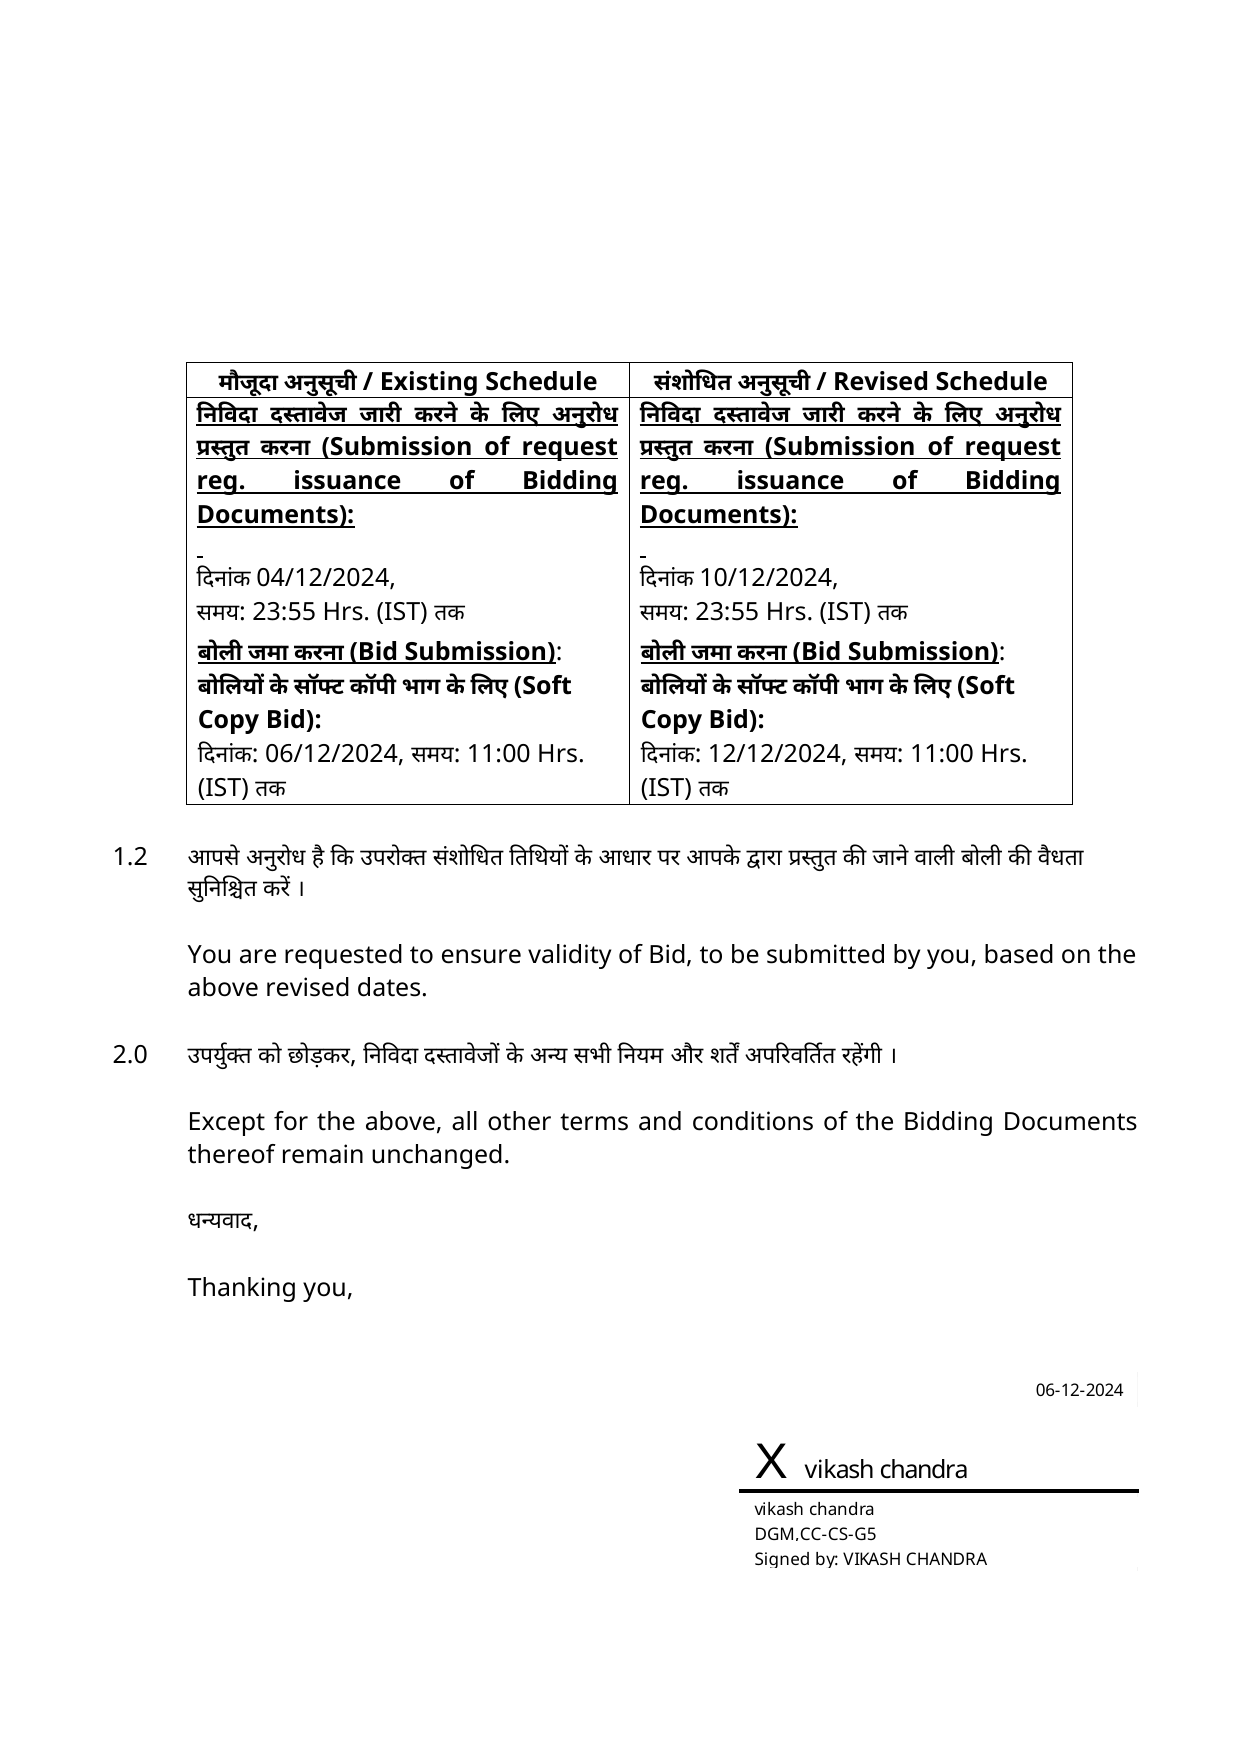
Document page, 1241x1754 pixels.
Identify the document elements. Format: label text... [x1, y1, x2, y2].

text You are requested to ensure validity of Bid, to be submitted by you, based on the above revised dates. [112, 937, 1139, 1004]
table_cell निविदा दस्तावेज जारी करने के लिए अनुरोध प्रस्तुत करना (Submission of request reg. issuance of Bidding Documents): दिनांक 04/12/2024, समय: 23:55 Hrs. (IST) तक बोली जमा करना (Bid Submission): बोलियों के सॉफ्ट कॉपी भाग के लिए (Soft Copy Bid): दिनांक: 06/12/2024, समय: 11:00 Hrs. (IST) तक [187, 398, 629, 804]
text Thanking you, [114, 1270, 1139, 1304]
text धन्यवाद, [114, 1202, 1139, 1236]
text 1.2 आपसे अनुरोध है कि उपरोक्त संशोधित तिथियों के आधार पर आपके द्वारा प्रस्तुत की जाने वाली बोली की वैधता सुनिश्चित करें । [112, 839, 1139, 903]
table_header संशोधित अनुसूची / Revised Schedule [630, 363, 1072, 397]
text 2.0 उपर्युक्त को छोड़कर, निविदा दस्तावेजों के अन्य सभी नियम और शर्तें अपरिवर्तित रहेंगी । [112, 1037, 1139, 1071]
table_cell निविदा दस्तावेज जारी करने के लिए अनुरोध प्रस्तुत करना (Submission of request reg. issuance of Bidding Documents): दिनांक 10/12/2024, समय: 23:55 Hrs. (IST) तक बोली जमा करना (Bid Submission): बोलियों के सॉफ्ट कॉपी भाग के लिए (Soft Copy Bid): दिनांक: 12/12/2024, समय: 11:00 Hrs. (IST) तक [630, 398, 1072, 804]
text Except for the above, all other terms and conditions of the Bidding Documents thereof remain unchanged. [187, 1104, 1139, 1171]
table_header मौजूदा अनुसूची / Existing Schedule [187, 363, 629, 397]
